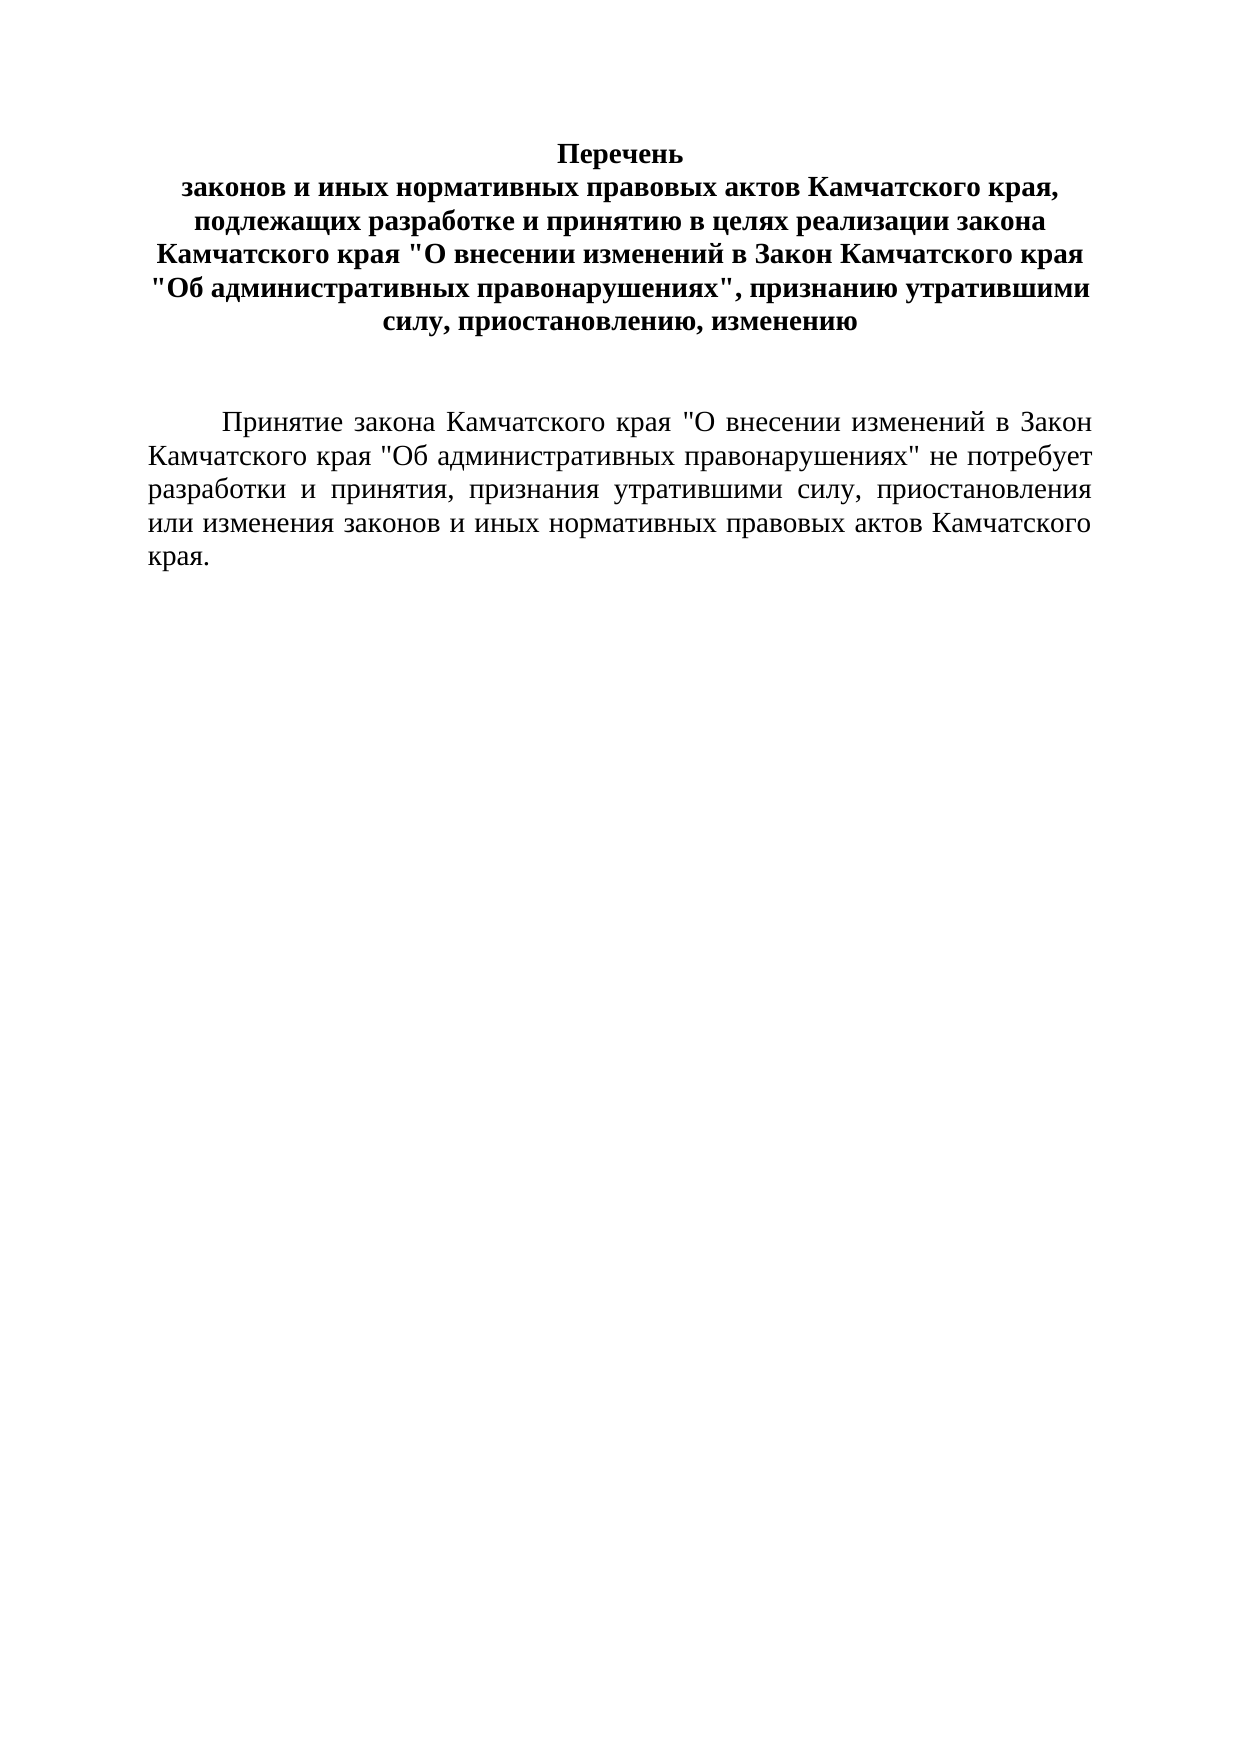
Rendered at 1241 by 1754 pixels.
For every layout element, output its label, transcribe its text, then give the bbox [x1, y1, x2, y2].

text Принятие закона Камчатского края "О внесении изменений в Закон Камчатского края "Об административных правонарушениях" не потребует разработки и принятия, признания утратившими силу, приостановления или изменения законов и иных нормативных правовых актов Камчатского края. [148, 404, 1092, 572]
text Перечень [148, 136, 1092, 169]
text законов и иных нормативных правовых актов Камчатского края, [148, 169, 1092, 203]
text подлежащих разработке и принятию в целях реализации закона Камчатского края "О внесении изменений в Закон Камчатского края "Об административных правонарушениях", признанию утратившими силу, приостановлению, изменению [148, 203, 1092, 337]
